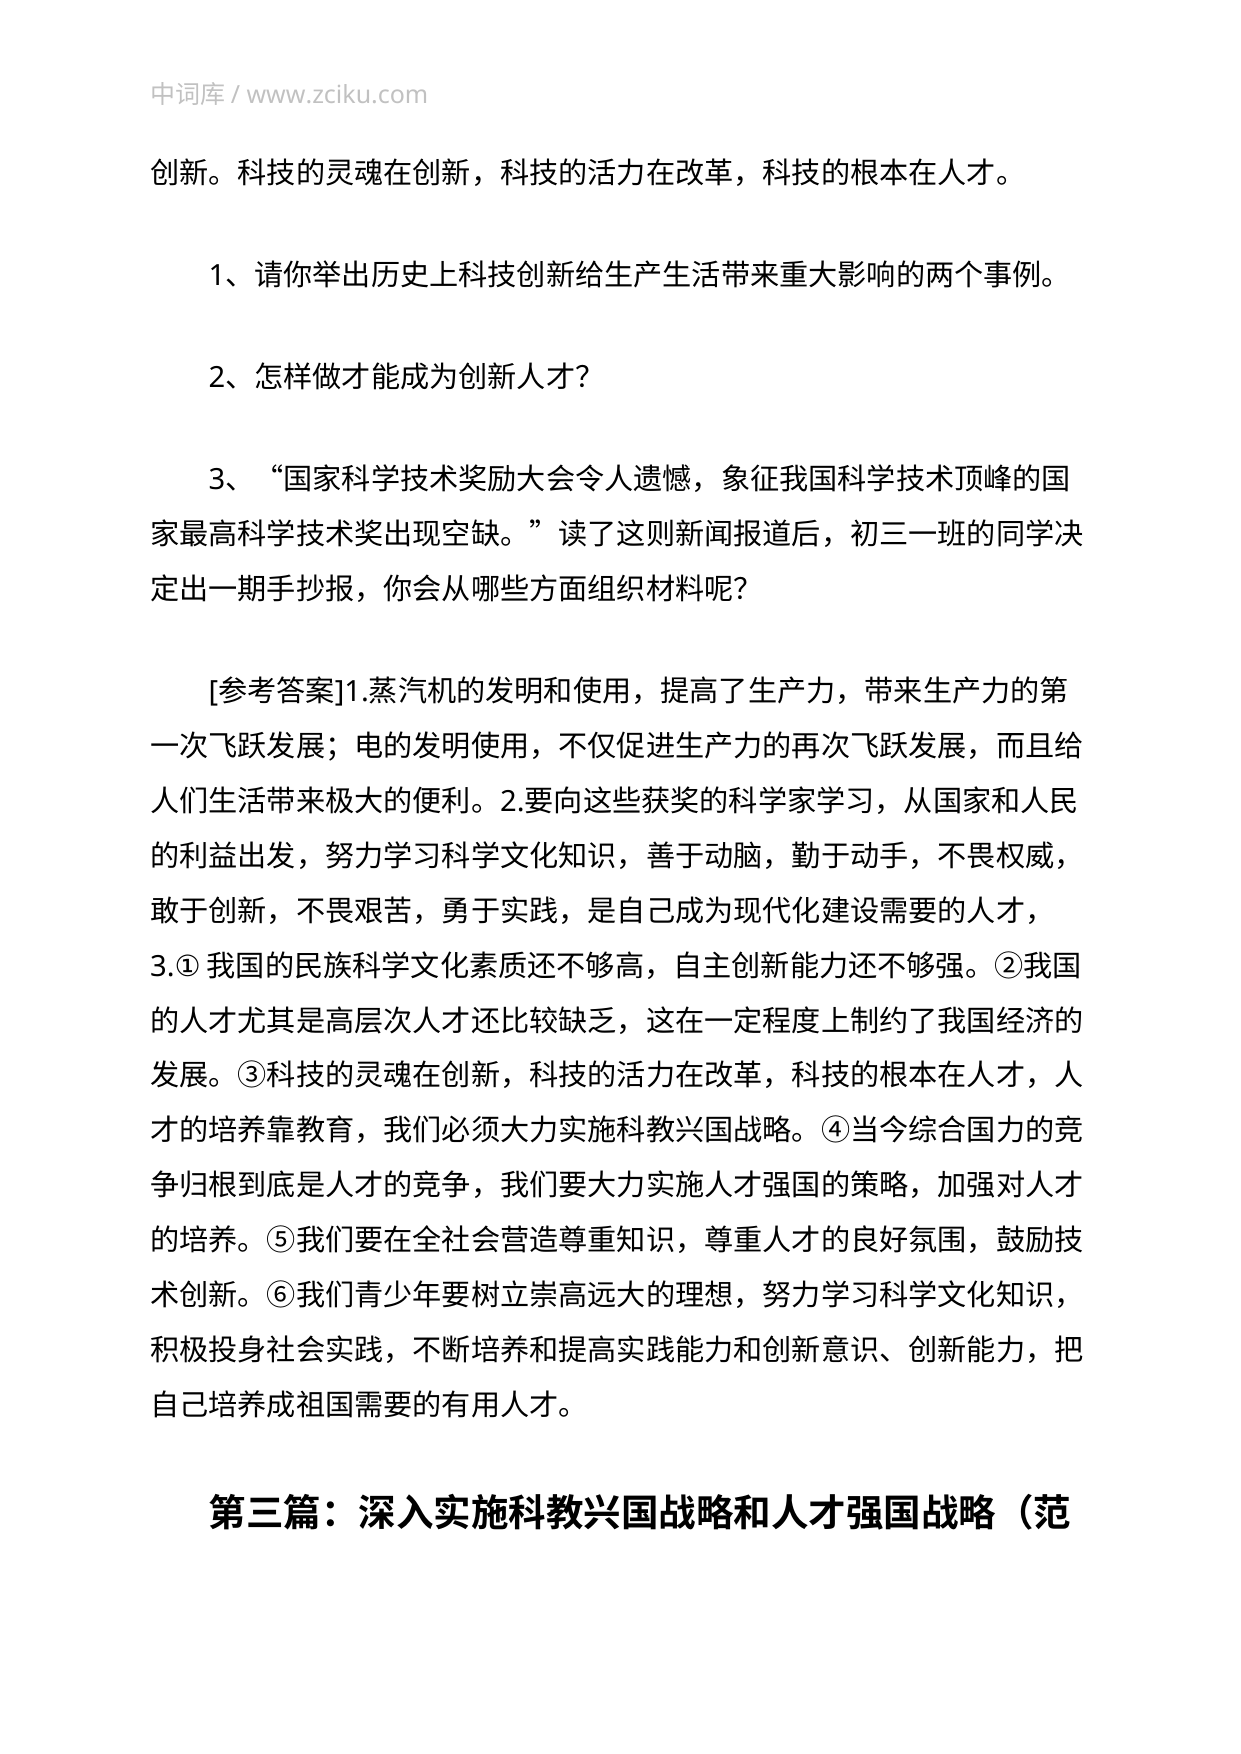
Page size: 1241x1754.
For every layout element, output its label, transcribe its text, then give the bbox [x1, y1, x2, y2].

text 1、请你举出历史上科技创新给生产生活带来重大影响的两个事例。 [150, 252, 1090, 294]
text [150, 150, 1090, 192]
text [参考答案]1.蒸汽机的发明和使用，提高了生产力，带来生产力的第一次飞跃发展；电的发明使用，不仅促进生产力的再次飞跃发展，而且给人们生活带来极大的便利。2.要向这些获奖的科学家学习，从国家和人民的利益出发，努力学习科学文化知识，善于动脑，勤于动手，不畏权威，敢于创新，不畏艰苦，勇于实践，是自己成为现代化建设需要的人才，3.①我国的民族科学文化素质还不够高，自主创新能力还不够强。②我国的人才尤其是高层次人才还比较缺乏，这在一定程度上制约了我国经济的发展。③科技的灵魂在创新，科技的活力在改革，科技的根本在人才，人才的培养靠教育，我们必须大力实施科教兴国战略。④当今综合国力的竞争归根到底是人才的竞争，我们要大力实施人才强国的策略，加强对人才的培养。⑤我们要在全社会营造尊重知识，尊重人才的良好氛围，鼓励技术创新。⑥我们青少年要树立崇高远大的理想，努力学习科学文化知识，积极投身社会实践，不断培养和提高实践能力和创新意识、创新能力，把自己培养成祖国需要的有用人才。 [150, 667, 1090, 1424]
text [150, 1483, 1090, 1537]
text 3、“国家科学技术奖励大会令人遗憾，象征我国科学技术顶峰的国家最高科学技术奖出现空缺。”读了这则新闻报道后，初三一班的同学决定出一期手抄报，你会从哪些方面组织材料呢？ [150, 456, 1090, 608]
text 2、怎样做才能成为创新人才？ [150, 354, 1090, 396]
